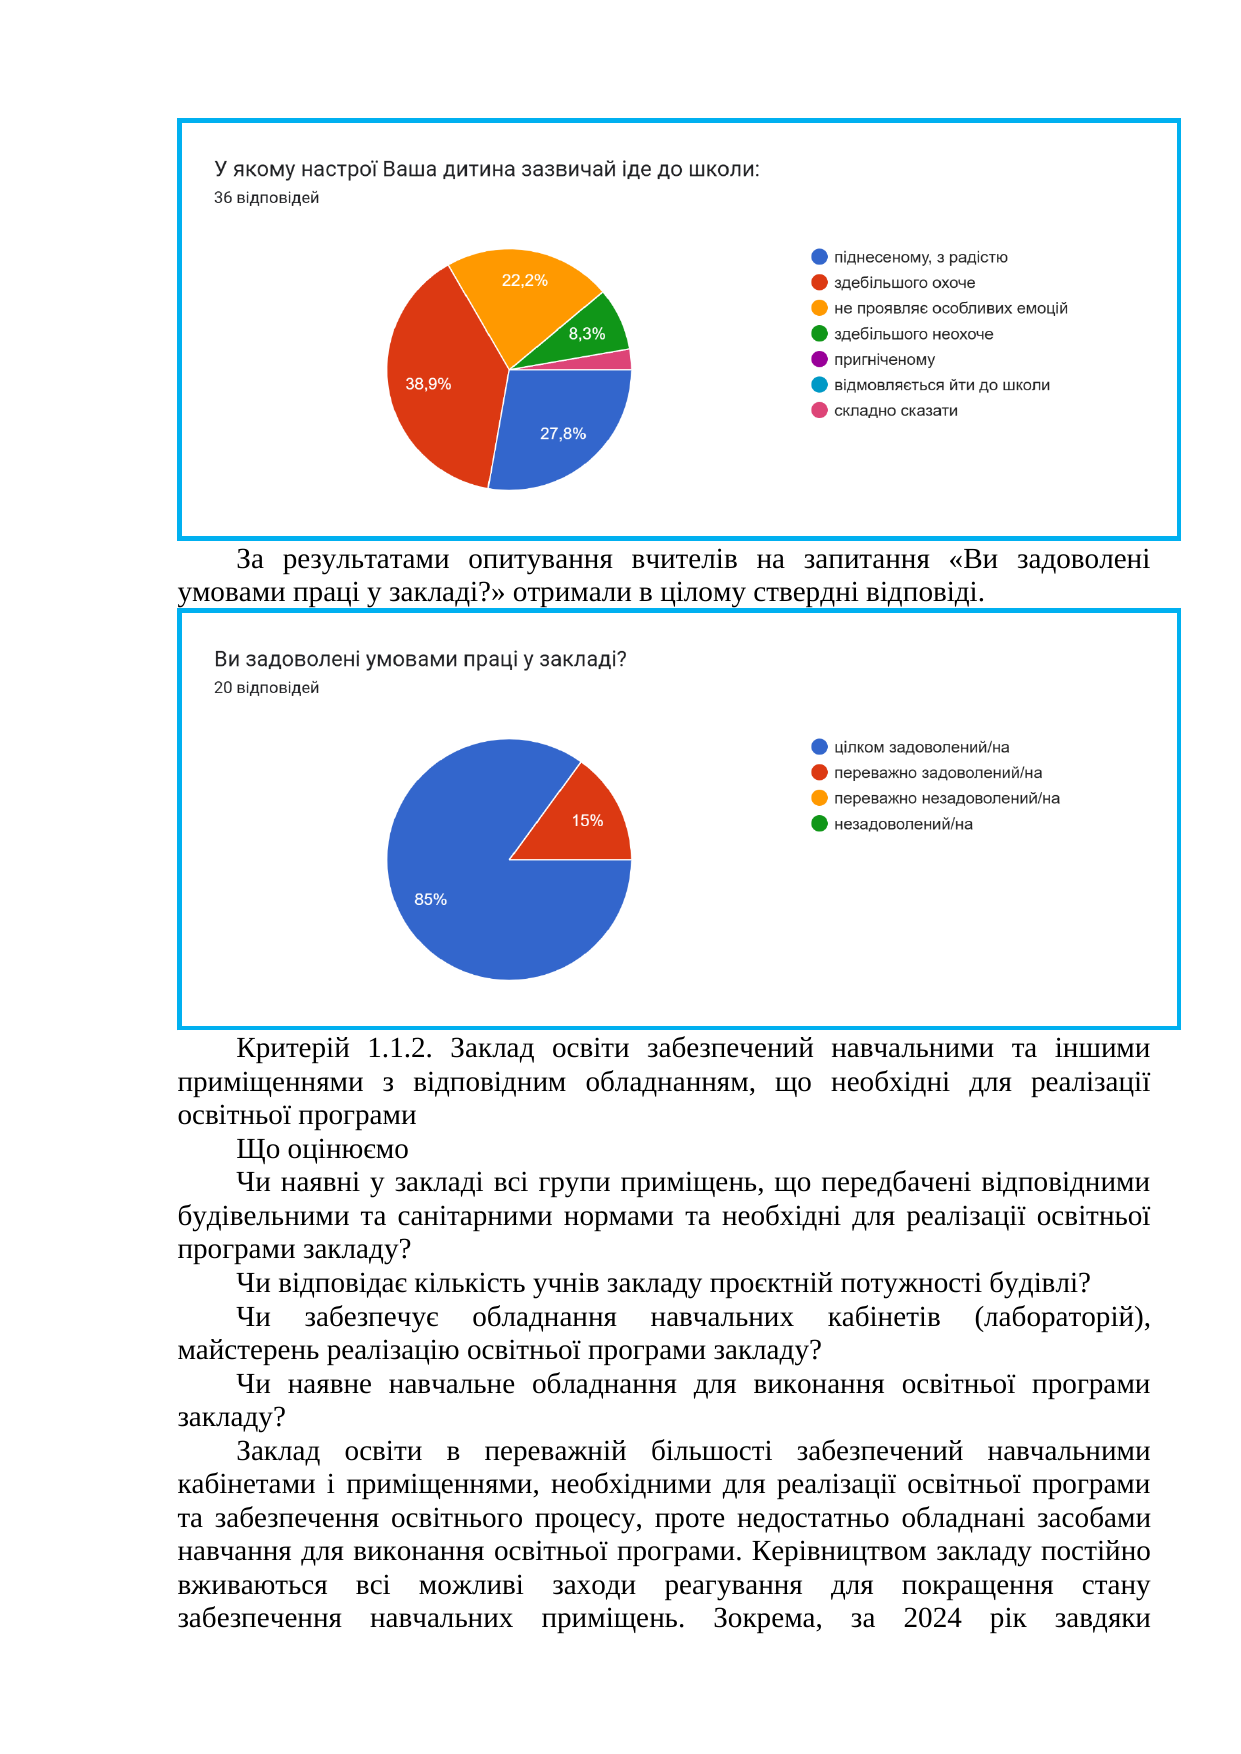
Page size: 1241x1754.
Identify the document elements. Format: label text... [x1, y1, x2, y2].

text Критерій 1.1.2. Заклад освіти забезпечений навчальними та іншими приміщеннями з відповідним обладнанням, що необхідні для реалізації освітньої програми [177, 1030, 1152, 1131]
text Чи наявні у закладі всі групи приміщень, що передбачені відповідними будівельними та санітарними нормами та необхідні для реалізації освітньої програми закладу? [177, 1164, 1152, 1265]
text Що оцінюємо [177, 1131, 1152, 1164]
text Чи відповідає кількість учнів закладу проєктній потужності будівлі? [177, 1265, 1152, 1299]
picture [183, 614, 1176, 1025]
text Чи забезпечує обладнання навчальних кабінетів (лабораторій), майстерень реалізацію освітньої програми закладу? [177, 1299, 1152, 1366]
text За результатами опитування вчителів на запитання «Ви задоволені умовами праці у закладі?» отримали в цілому ствердні відповіді. [177, 541, 1152, 608]
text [177, 1433, 1152, 1634]
text Чи наявне навчальне обладнання для виконання освітньої програми закладу? [177, 1366, 1152, 1433]
picture [183, 124, 1176, 535]
